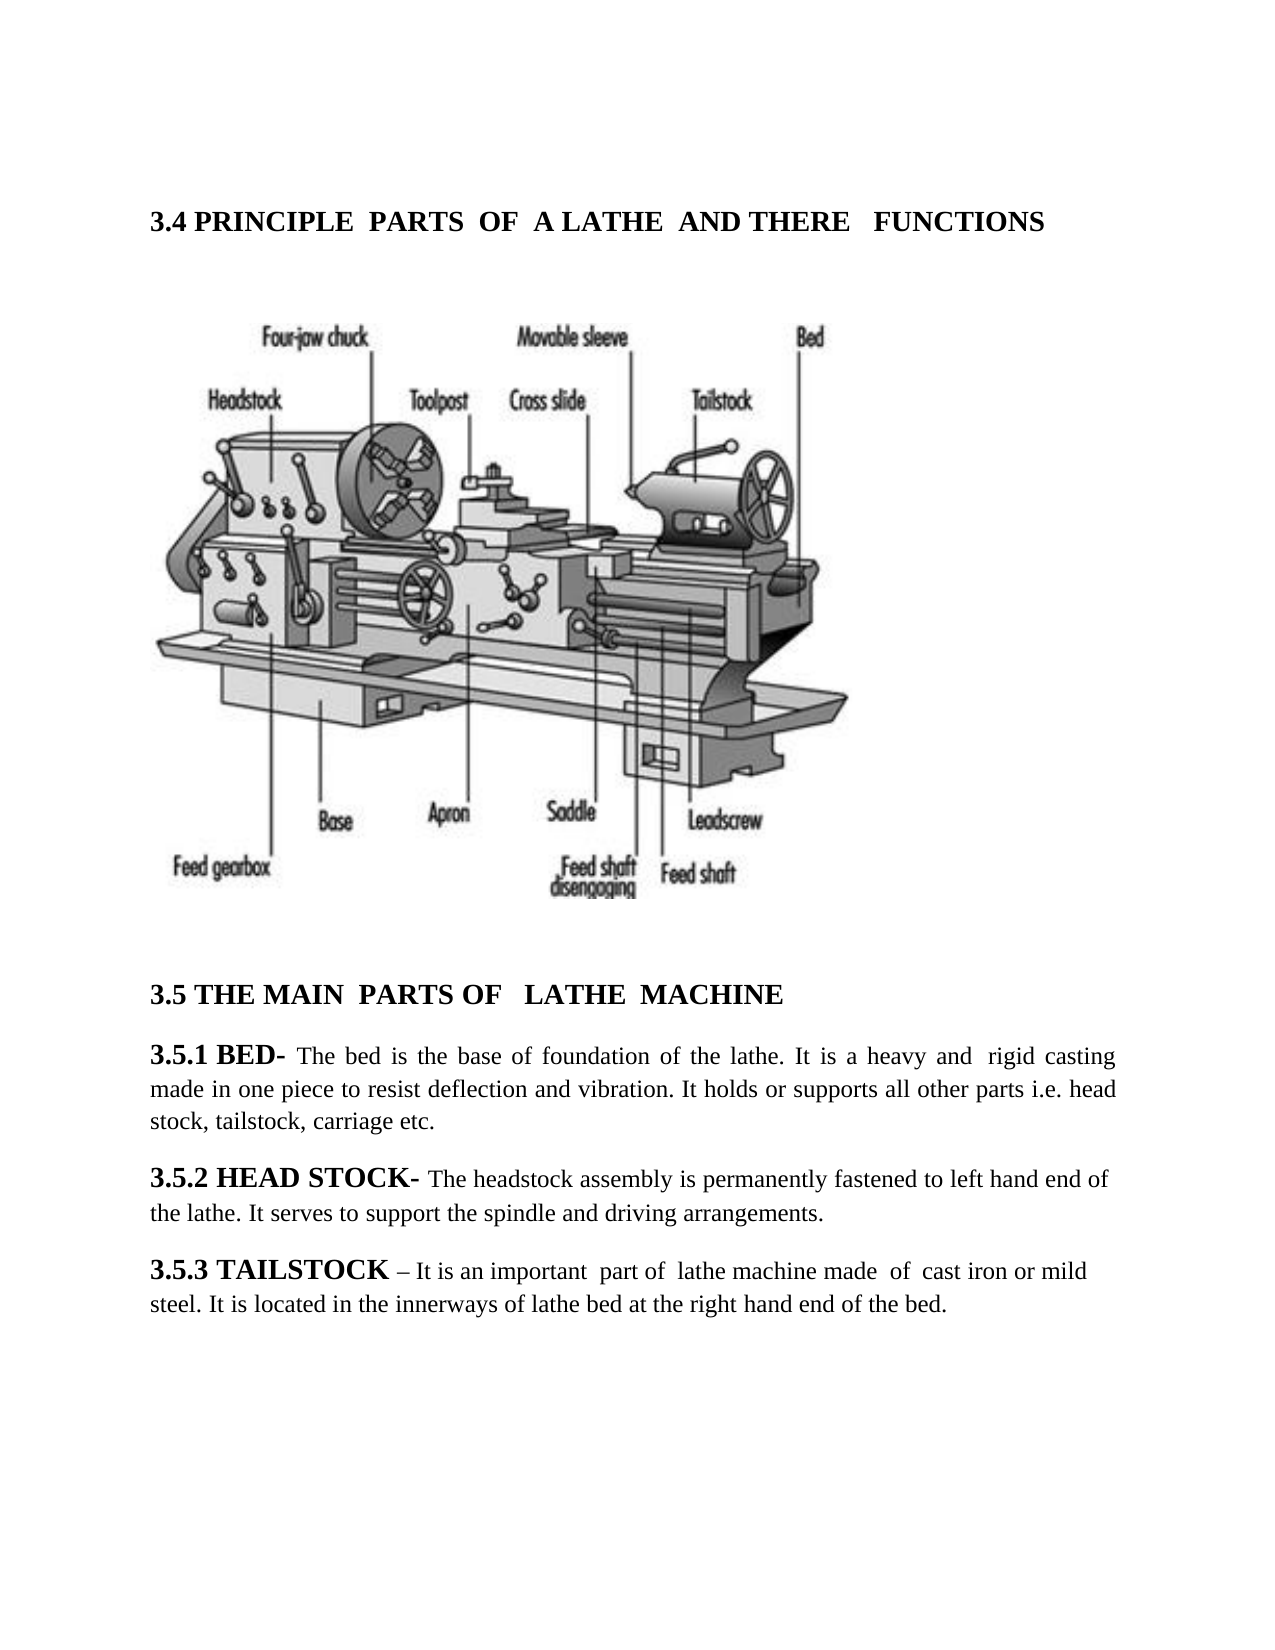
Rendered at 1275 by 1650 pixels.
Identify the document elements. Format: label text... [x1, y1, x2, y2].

picture [150, 323, 853, 899]
subtitle PRINCIPLE PARTS OF A LATHE AND THERE FUNCTIONS [150, 204, 1135, 237]
list TAILSTOCK – It is an important part of lathe machine made of cast iron or mild steel. It is located in the innerways of lathe bed at the right hand end of the bed. [150, 1252, 1092, 1318]
list HEAD STOCK- The headstock assembly is permanently fastened to left hand end of the lathe. It serves to support the spindle and driving arrangements. [150, 1161, 1110, 1227]
list BED- The bed is the base of foundation of the lathe. It is a heavy and rigid casting made in one piece to resist deflection and vibration. It holds or supports all other parts i.e. head stock, tailstock, carriage etc. [150, 1037, 1117, 1135]
list THE MAIN PARTS OF LATHE MACHINE [150, 977, 1135, 1011]
